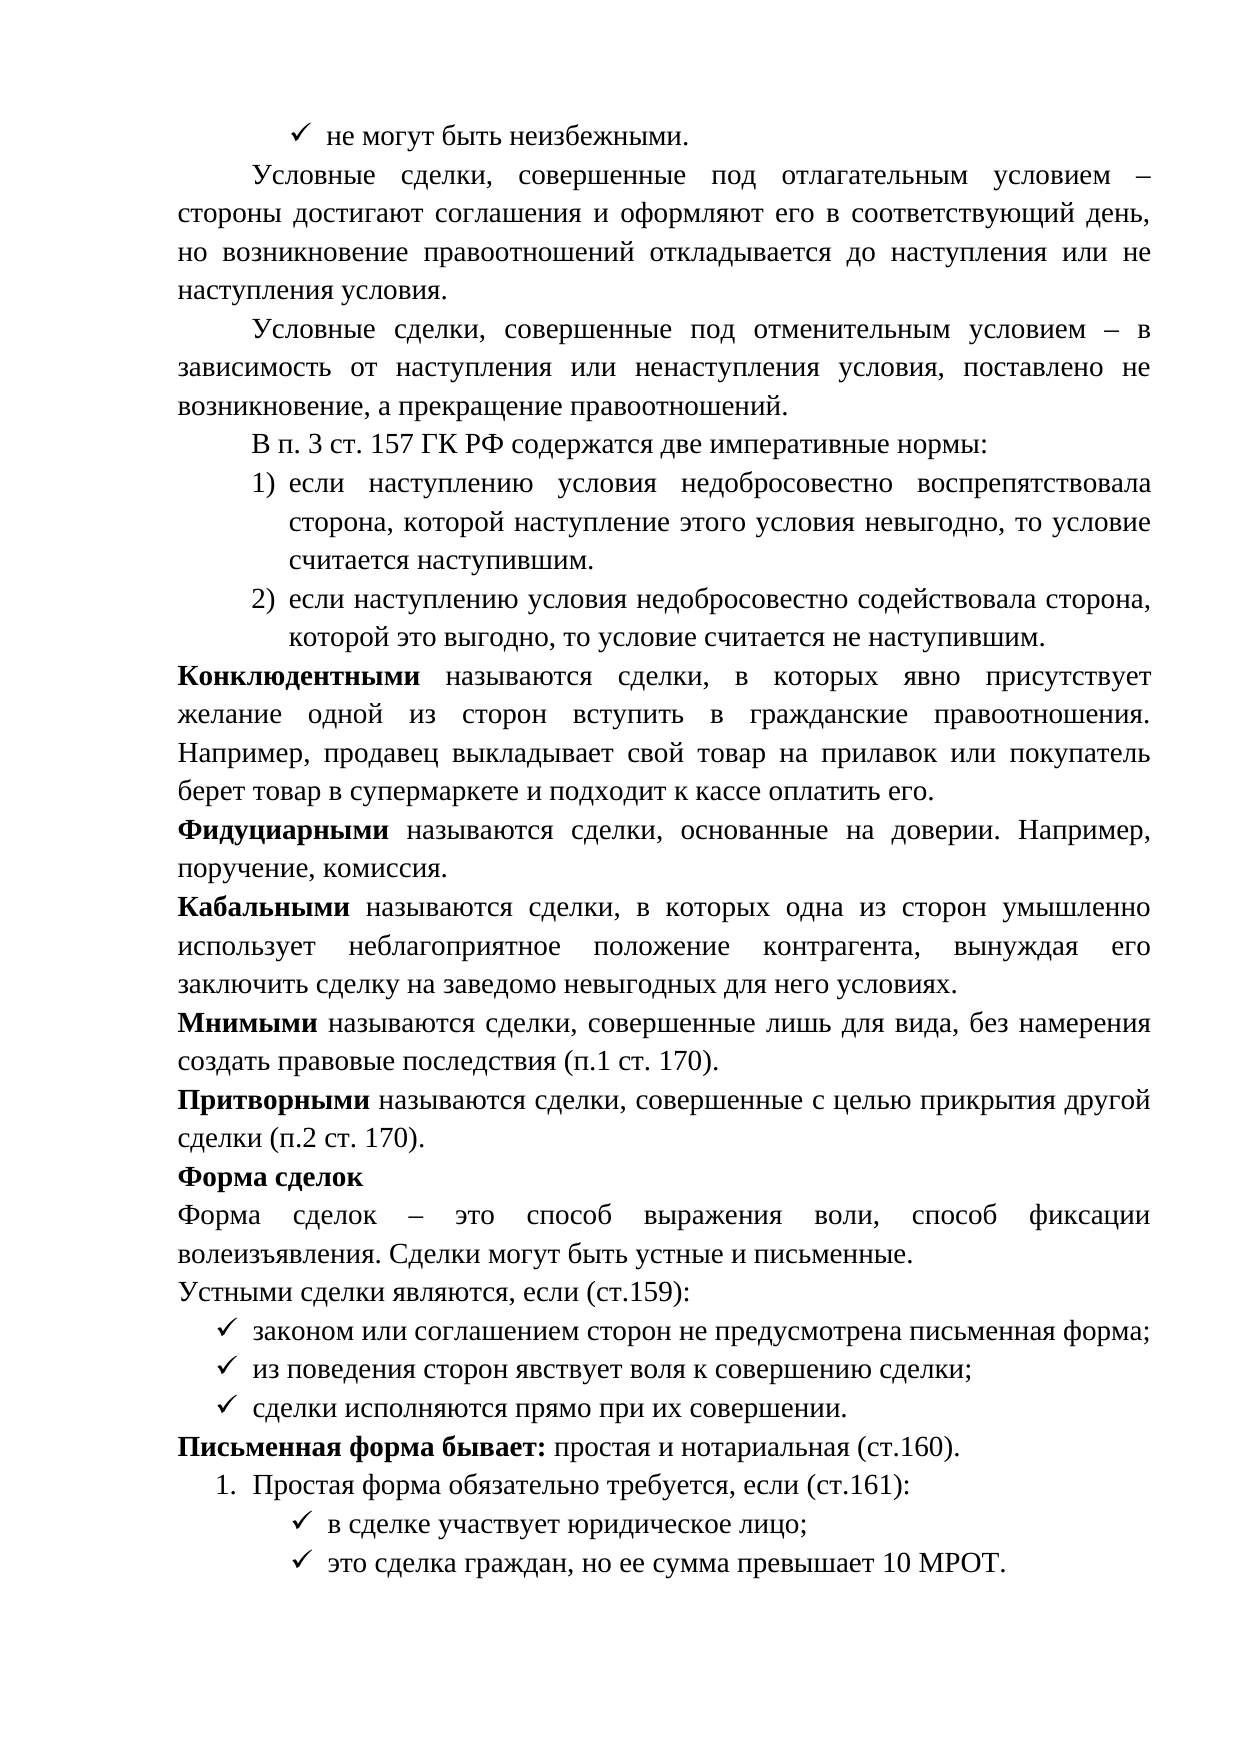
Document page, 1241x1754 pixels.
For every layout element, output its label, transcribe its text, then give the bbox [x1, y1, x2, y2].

text Форма сделок [177, 1159, 1152, 1192]
text Конклюдентными называются сделки, в которых явно присутствует желание одной из сторон вступить в гражданские правоотношения. Например, продавец выкладывает свой товар на прилавок или покупатель берет товар в супермаркете и подходит к кассе оплатить его. [177, 658, 1152, 807]
list из поведения сторон явствует воля к совершению сделки; [215, 1352, 1152, 1385]
list если наступлению условия недобросовестно воспрепятствовала сторона, которой наступление этого условия невыгодно, то условие считается наступившим. [251, 465, 1152, 576]
text Условные сделки, совершенные под отлагательным условием – стороны достигают соглашения и оформляют его в соответствующий день, но возникновение правоотношений откладывается до наступления или не наступления условия. [177, 157, 1152, 306]
text Мнимыми называются сделки, совершенные лишь для вида, без намерения создать правовые последствия (п.1 ст. 170). [177, 1005, 1152, 1077]
list если наступлению условия недобросовестно содействовала сторона, которой это выгодно, то условие считается не наступившим. [251, 581, 1152, 653]
text Притворными называются сделки, совершенные с целью прикрытия другой сделки (п.2 ст. 170). [177, 1082, 1152, 1154]
text Письменная форма бывает: простая и нотариальная (ст.160). [177, 1429, 1152, 1462]
list сделки исполняются прямо при их совершении. [215, 1390, 1152, 1424]
list в сделке участвует юридическое лицо; [290, 1506, 1152, 1540]
text Устными сделки являются, если (ст.159): [177, 1274, 1152, 1308]
list законом или соглашением сторон не предусмотрена письменная форма; [215, 1313, 1152, 1347]
list Простая форма обязательно требуется, если (ст.161): [215, 1467, 1152, 1501]
list не могут быть неизбежными. [288, 118, 1152, 152]
text Условные сделки, совершенные под отменительным условием – в зависимость от наступления или ненаступления условия, поставлено не возникновение, а прекращение правоотношений. [177, 311, 1152, 422]
text В п. 3 ст. 157 ГК РФ содержатся две императивные нормы: [177, 427, 1152, 460]
text Форма сделок – это способ выражения воли, способ фиксации волеизъявления. Сделки могут быть устные и письменные. [177, 1197, 1152, 1269]
text Кабальными называются сделки, в которых одна из сторон умышленно использует неблагоприятное положение контрагента, вынуждая его заключить сделку на заведомо невыгодных для него условиях. [177, 889, 1152, 1000]
text Фидуциарными называются сделки, основанные на доверии. Например, поручение, комиссия. [177, 812, 1152, 884]
list это сделка граждан, но ее сумма превышает 10 МРОТ. [290, 1545, 1152, 1578]
